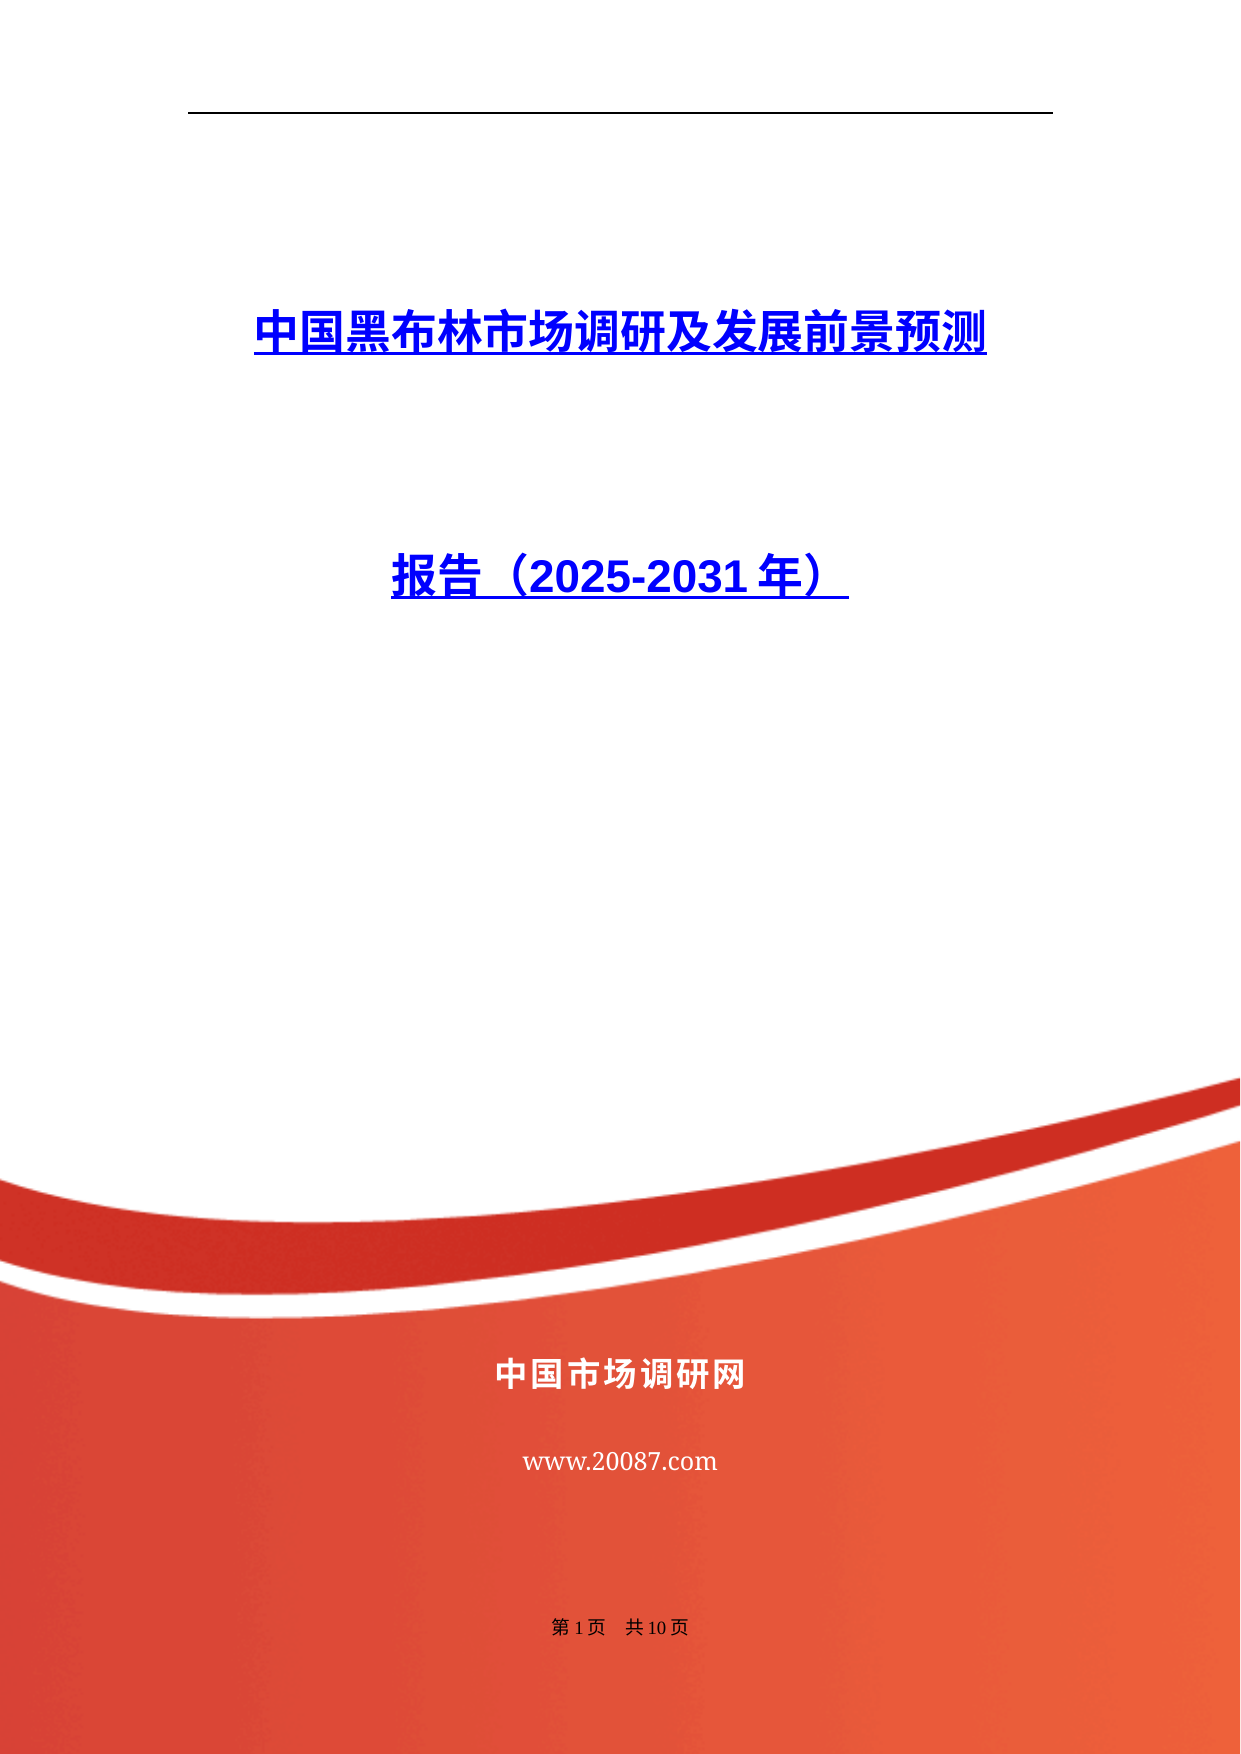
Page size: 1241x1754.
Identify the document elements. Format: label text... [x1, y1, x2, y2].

subtitle 中国市场调研网 [187, 1339, 1053, 1404]
picture [0, 1006, 1241, 1754]
table_header 中国黑布林市场调研及发展前景预测报告（2025-2031年） [188, 207, 1053, 773]
text www.20087.com [187, 1428, 1053, 1493]
